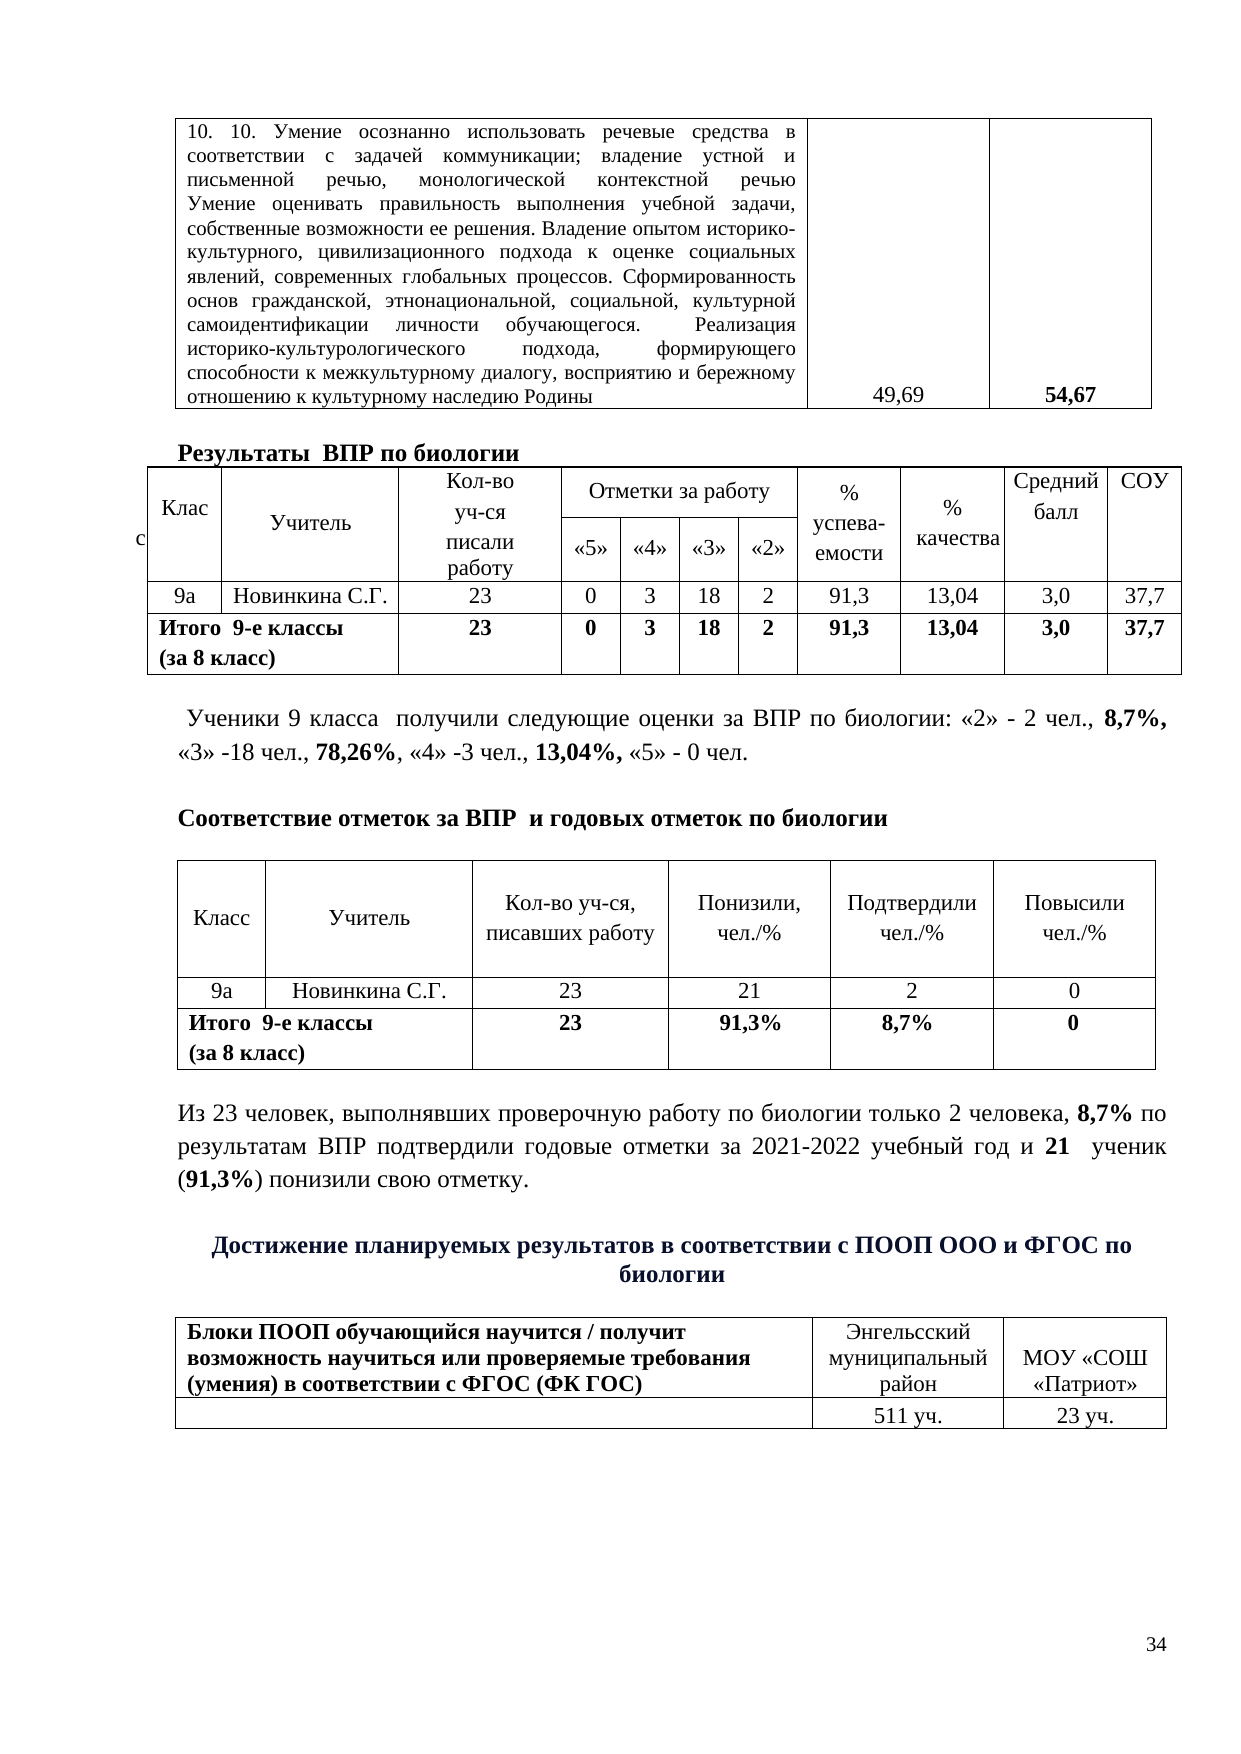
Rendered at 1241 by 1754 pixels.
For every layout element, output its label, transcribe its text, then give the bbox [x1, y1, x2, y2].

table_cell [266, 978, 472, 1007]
text Достижение планируемых результатов в соответствии с ПООП ООО и ФГОС по биологии [177, 1231, 1167, 1288]
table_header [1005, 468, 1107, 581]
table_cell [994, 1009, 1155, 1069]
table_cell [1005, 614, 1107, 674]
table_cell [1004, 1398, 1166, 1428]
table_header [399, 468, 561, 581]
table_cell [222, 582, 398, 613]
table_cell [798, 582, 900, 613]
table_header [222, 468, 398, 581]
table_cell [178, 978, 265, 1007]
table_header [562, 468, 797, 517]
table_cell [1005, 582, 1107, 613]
text Ученики 9 класса получили следующие оценки за ВПР по биологии: «2» - 2 чел., 8,7%, «3» -18 чел., 78,26%, «4» -3 чел., 13,04%, «5» - 0 чел. [177, 703, 1167, 765]
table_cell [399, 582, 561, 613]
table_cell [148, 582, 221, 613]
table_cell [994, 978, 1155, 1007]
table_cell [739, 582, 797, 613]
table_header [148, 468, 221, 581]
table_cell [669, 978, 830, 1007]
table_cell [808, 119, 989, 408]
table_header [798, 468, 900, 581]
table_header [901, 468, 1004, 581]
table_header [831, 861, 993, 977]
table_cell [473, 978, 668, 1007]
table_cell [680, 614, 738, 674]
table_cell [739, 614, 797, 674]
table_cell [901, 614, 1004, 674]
text Соответствие отметок за ВПР и годовых отметок по биологии [177, 803, 1167, 831]
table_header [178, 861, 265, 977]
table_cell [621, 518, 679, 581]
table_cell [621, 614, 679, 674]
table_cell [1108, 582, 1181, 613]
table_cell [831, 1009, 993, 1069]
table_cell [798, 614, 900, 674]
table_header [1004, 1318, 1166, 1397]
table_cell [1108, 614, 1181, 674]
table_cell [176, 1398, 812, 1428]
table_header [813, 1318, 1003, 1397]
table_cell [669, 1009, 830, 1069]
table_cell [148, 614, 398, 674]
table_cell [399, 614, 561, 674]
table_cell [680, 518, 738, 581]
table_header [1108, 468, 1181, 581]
text Результаты ВПР по биологии [177, 438, 1167, 466]
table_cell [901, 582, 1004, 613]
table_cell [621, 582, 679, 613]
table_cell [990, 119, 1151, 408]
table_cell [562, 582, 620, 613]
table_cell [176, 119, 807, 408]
text Из 23 человек, выполнявших проверочную работу по биологии только 2 человека, 8,7% по результатам ВПР подтвердили годовые отметки за 2021-2022 учебный год и 21 ученик (91,3%) понизили свою отметку. [177, 1098, 1167, 1193]
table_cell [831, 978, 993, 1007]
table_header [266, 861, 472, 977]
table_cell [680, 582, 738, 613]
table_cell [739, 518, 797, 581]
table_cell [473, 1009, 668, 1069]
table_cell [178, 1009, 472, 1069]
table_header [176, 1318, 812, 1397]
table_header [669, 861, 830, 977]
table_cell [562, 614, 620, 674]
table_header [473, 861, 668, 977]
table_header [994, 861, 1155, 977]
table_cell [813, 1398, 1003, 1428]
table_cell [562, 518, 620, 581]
